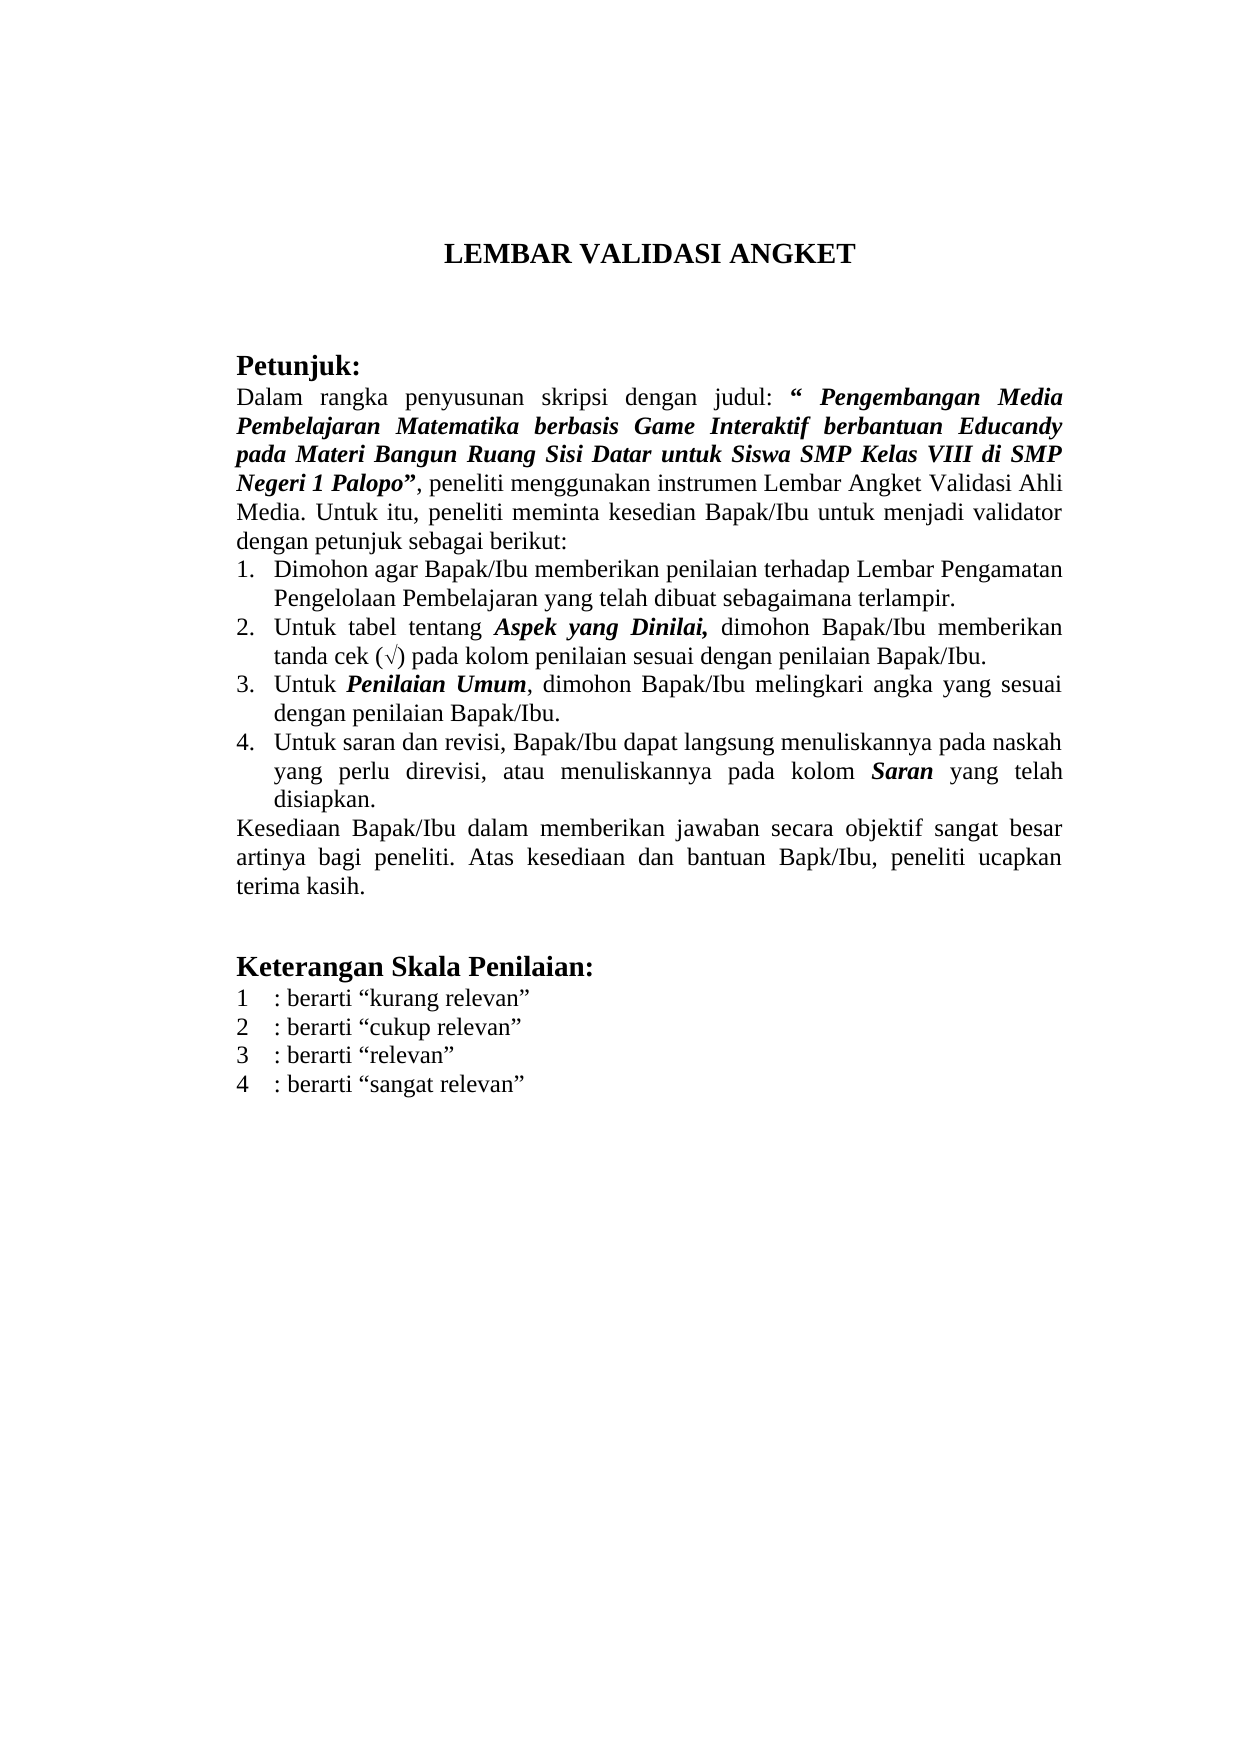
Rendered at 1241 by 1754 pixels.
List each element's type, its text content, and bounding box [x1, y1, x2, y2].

list Untuk tabel tentang Aspek yang Dinilai, dimohon Bapak/Ibu memberikan tanda cek () pada kolom penilaian sesuai dengan penilaian Bapak/Ibu. [236, 612, 1063, 669]
list : berarti “sangat relevan” [236, 1069, 1063, 1098]
text LEMBAR VALIDASI ANGKET [236, 236, 1063, 270]
list : berarti “relevan” [236, 1041, 1063, 1069]
text Petunjuk: [236, 348, 1063, 382]
text Keterangan Skala Penilaian: [236, 949, 1063, 983]
list : berarti “cukup relevan” [236, 1012, 1063, 1041]
list Untuk Penilaian Umum, dimohon Bapak/Ibu melingkari angka yang sesuai dengan penilaian Bapak/Ibu. [236, 669, 1063, 727]
text Kesediaan Bapak/Ibu dalam memberikan jawaban secara objektif sangat besar artinya bagi peneliti. Atas kesediaan dan bantuan Bapk/Ibu, peneliti ucapkan terima kasih. [236, 813, 1063, 899]
list Dimohon agar Bapak/Ibu memberikan penilaian terhadap Lembar Pengamatan Pengelolaan Pembelajaran yang telah dibuat sebagaimana terlampir. [236, 554, 1063, 612]
text Dalam rangka penyusunan skripsi dengan judul: “ Pengembangan Media Pembelajaran Matematika berbasis Game Interaktif berbantuan Educandy pada Materi Bangun Ruang Sisi Datar untuk Siswa SMP Kelas VIII di SMP Negeri 1 Palopo”, peneliti menggunakan instrumen Lembar Angket Validasi Ahli Media. Untuk itu, peneliti meminta kesedian Bapak/Ibu untuk menjadi validator dengan petunjuk sebagai berikut: [236, 382, 1063, 554]
list Untuk saran dan revisi, Bapak/Ibu dapat langsung menuliskannya pada naskah yang perlu direvisi, atau menuliskannya pada kolom Saran yang telah disiapkan. [236, 727, 1063, 813]
list : berarti “kurang relevan” [236, 983, 1063, 1012]
